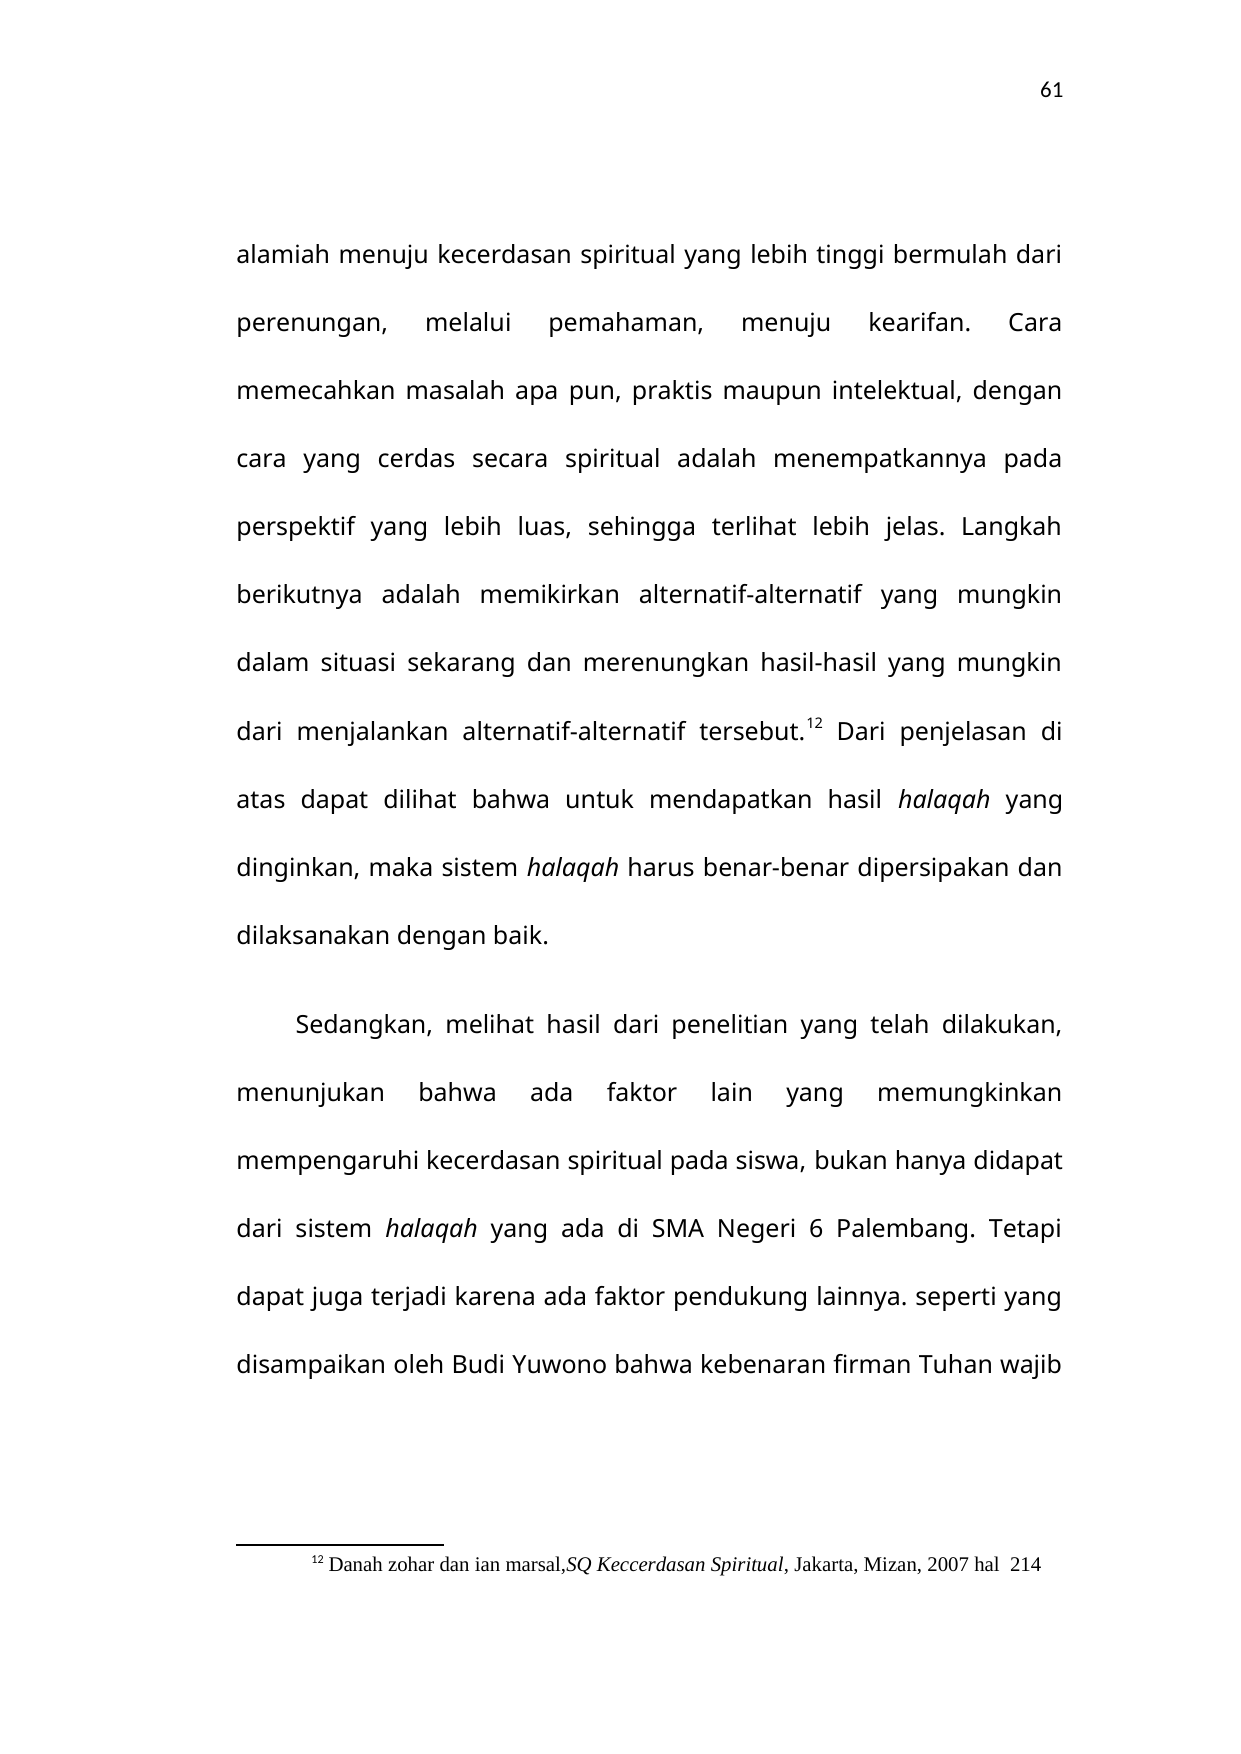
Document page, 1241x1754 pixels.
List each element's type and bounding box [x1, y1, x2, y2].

text [236, 1006, 1063, 1381]
text [236, 236, 1063, 952]
